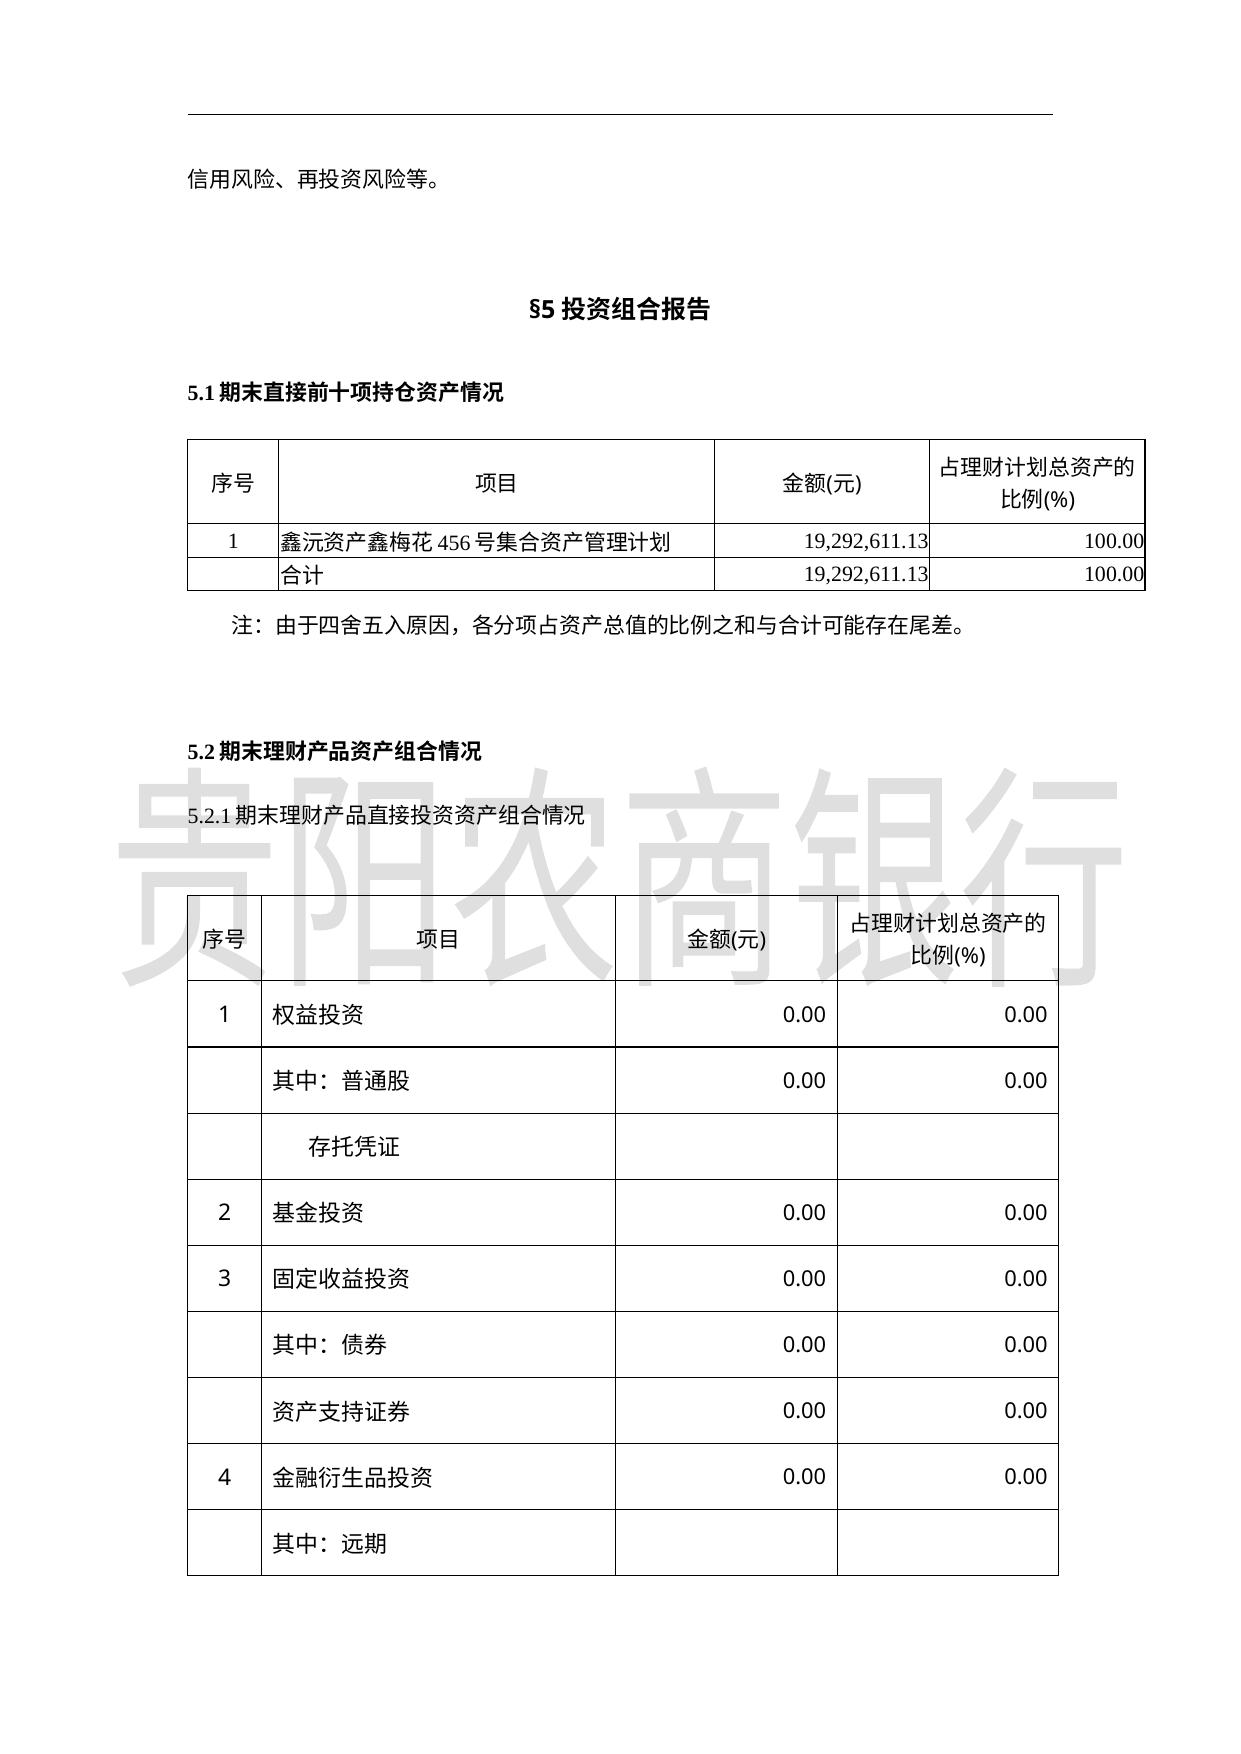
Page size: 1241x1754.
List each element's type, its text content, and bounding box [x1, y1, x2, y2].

table_cell 1 [188, 524, 278, 557]
table_cell 0.00 [616, 1444, 837, 1509]
table_cell 鑫沅资产鑫梅花456号集合资产管理计划 [279, 524, 714, 557]
table_cell [188, 1114, 261, 1178]
table_cell 100.00 [930, 524, 1144, 557]
table_cell [188, 1510, 261, 1575]
table_cell [838, 1510, 1058, 1575]
table_cell 固定收益投资 [262, 1246, 615, 1311]
table_cell 0.00 [838, 1246, 1058, 1311]
table_cell [616, 1114, 837, 1178]
table_cell 2 [188, 1180, 261, 1244]
table_cell 0.00 [838, 1048, 1058, 1112]
table_cell [838, 1114, 1058, 1178]
table_header 项目 [262, 896, 615, 980]
table_header 金额(元) [616, 896, 837, 980]
table_cell 0.00 [838, 1378, 1058, 1443]
table_cell 其中：债券 [262, 1312, 615, 1377]
table_cell 合计 [279, 558, 714, 590]
text 5.1期末直接前十项持仓资产情况 [187, 375, 1053, 407]
table_cell 0.00 [616, 1378, 837, 1443]
table_cell 1 [188, 981, 261, 1046]
table_cell [188, 1378, 261, 1443]
table_cell 其中：普通股 [262, 1048, 615, 1112]
table_header 占理财计划总资产的比例(%) [838, 896, 1058, 980]
text 注：由于四舍五入原因，各分项占资产总值的比例之和与合计可能存在尾差。 [187, 607, 1053, 640]
table_cell 资产支持证券 [262, 1378, 615, 1443]
table_cell 19,292,611.13 [715, 558, 929, 590]
table_cell [188, 1312, 261, 1377]
table_header 金额(元) [715, 440, 929, 523]
table_header 项目 [279, 440, 714, 523]
table_cell 0.00 [838, 1180, 1058, 1244]
table_cell 0.00 [838, 981, 1058, 1046]
table_cell 基金投资 [262, 1180, 615, 1244]
table_cell 100.00 [930, 558, 1144, 590]
text 5.2.1期末理财产品直接投资资产组合情况 [187, 798, 1053, 831]
table_cell 0.00 [616, 1180, 837, 1244]
table_cell 0.00 [616, 981, 837, 1046]
table_cell 0.00 [616, 1312, 837, 1377]
table_cell 4 [188, 1444, 261, 1509]
table_cell 其中：远期 [262, 1510, 615, 1575]
table_header 序号 [188, 440, 278, 523]
text §5 投资组合报告 [187, 275, 1053, 340]
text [187, 162, 1053, 194]
table_cell 0.00 [616, 1048, 837, 1112]
table_cell 0.00 [616, 1246, 837, 1311]
table_cell 权益投资 [262, 981, 615, 1046]
table_cell [616, 1510, 837, 1575]
table_cell 0.00 [838, 1312, 1058, 1377]
table_cell [188, 558, 278, 590]
text 5.2期末理财产品资产组合情况 [187, 733, 1053, 766]
table_cell 金融衍生品投资 [262, 1444, 615, 1509]
table_header 序号 [188, 896, 261, 980]
table_cell [188, 1048, 261, 1112]
table_cell 0.00 [838, 1444, 1058, 1509]
table_cell 19,292,611.13 [715, 524, 929, 557]
table_cell 3 [188, 1246, 261, 1311]
table_header 占理财计划总资产的比例(%) [930, 440, 1144, 523]
table_cell 存托凭证 [262, 1114, 615, 1178]
